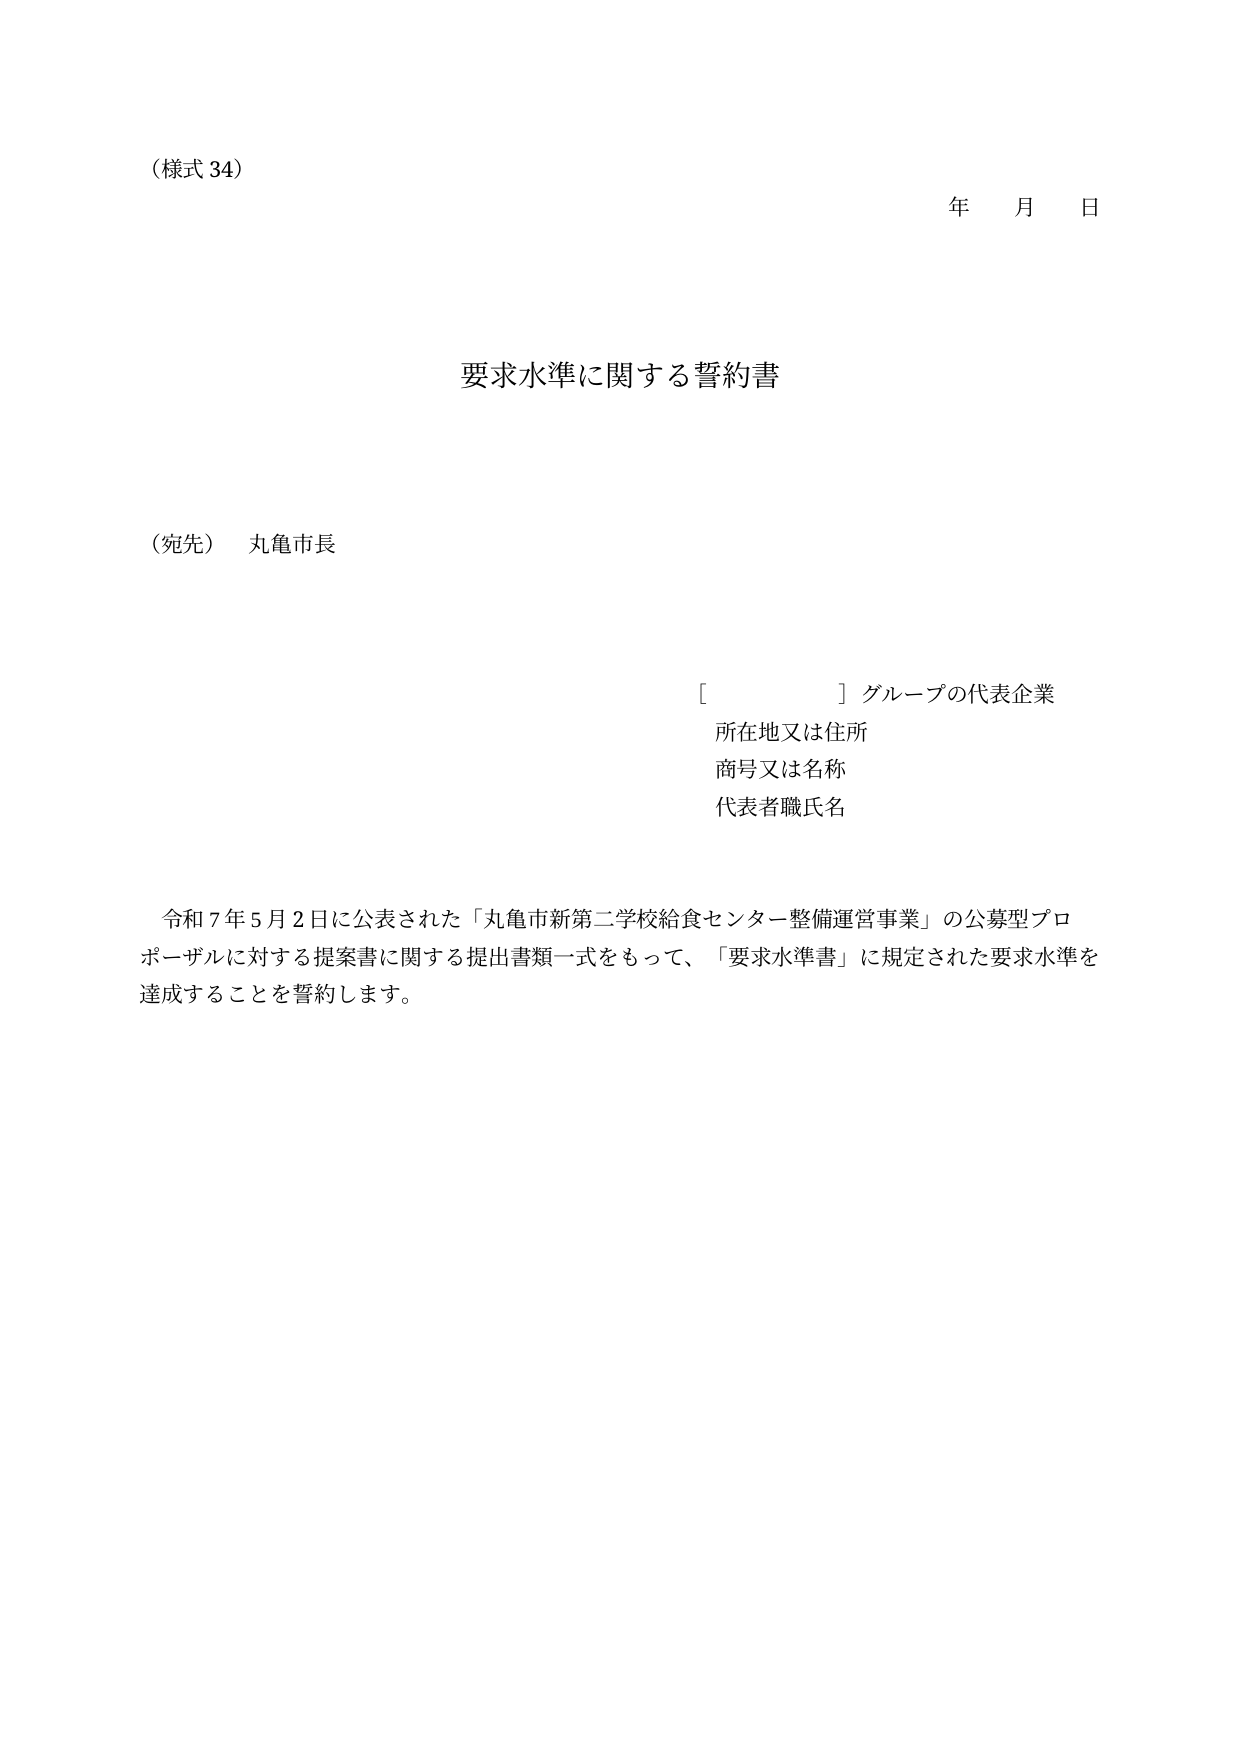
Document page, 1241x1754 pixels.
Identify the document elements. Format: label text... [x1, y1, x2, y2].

text 代表者職氏名 [139, 787, 1101, 824]
text 要求水準に関する誓約書 [139, 337, 1101, 412]
text （宛先） 丸亀市長 [139, 524, 1101, 562]
text （様式34） [139, 149, 1101, 187]
text 商号又は名称 [139, 749, 1101, 787]
text 所在地又は住所 [139, 712, 1101, 749]
text 令和7年5月2日に公表された「丸亀市新第二学校給食センター整備運営事業」の公募型プロポーザルに対する提案書に関する提出書類一式をもって、「要求水準書」に規定された要求水準を達成することを誓約します。 [139, 899, 1101, 1012]
text 年 月 日 [139, 187, 1101, 224]
text ［ ］グループの代表企業 [139, 674, 1101, 712]
